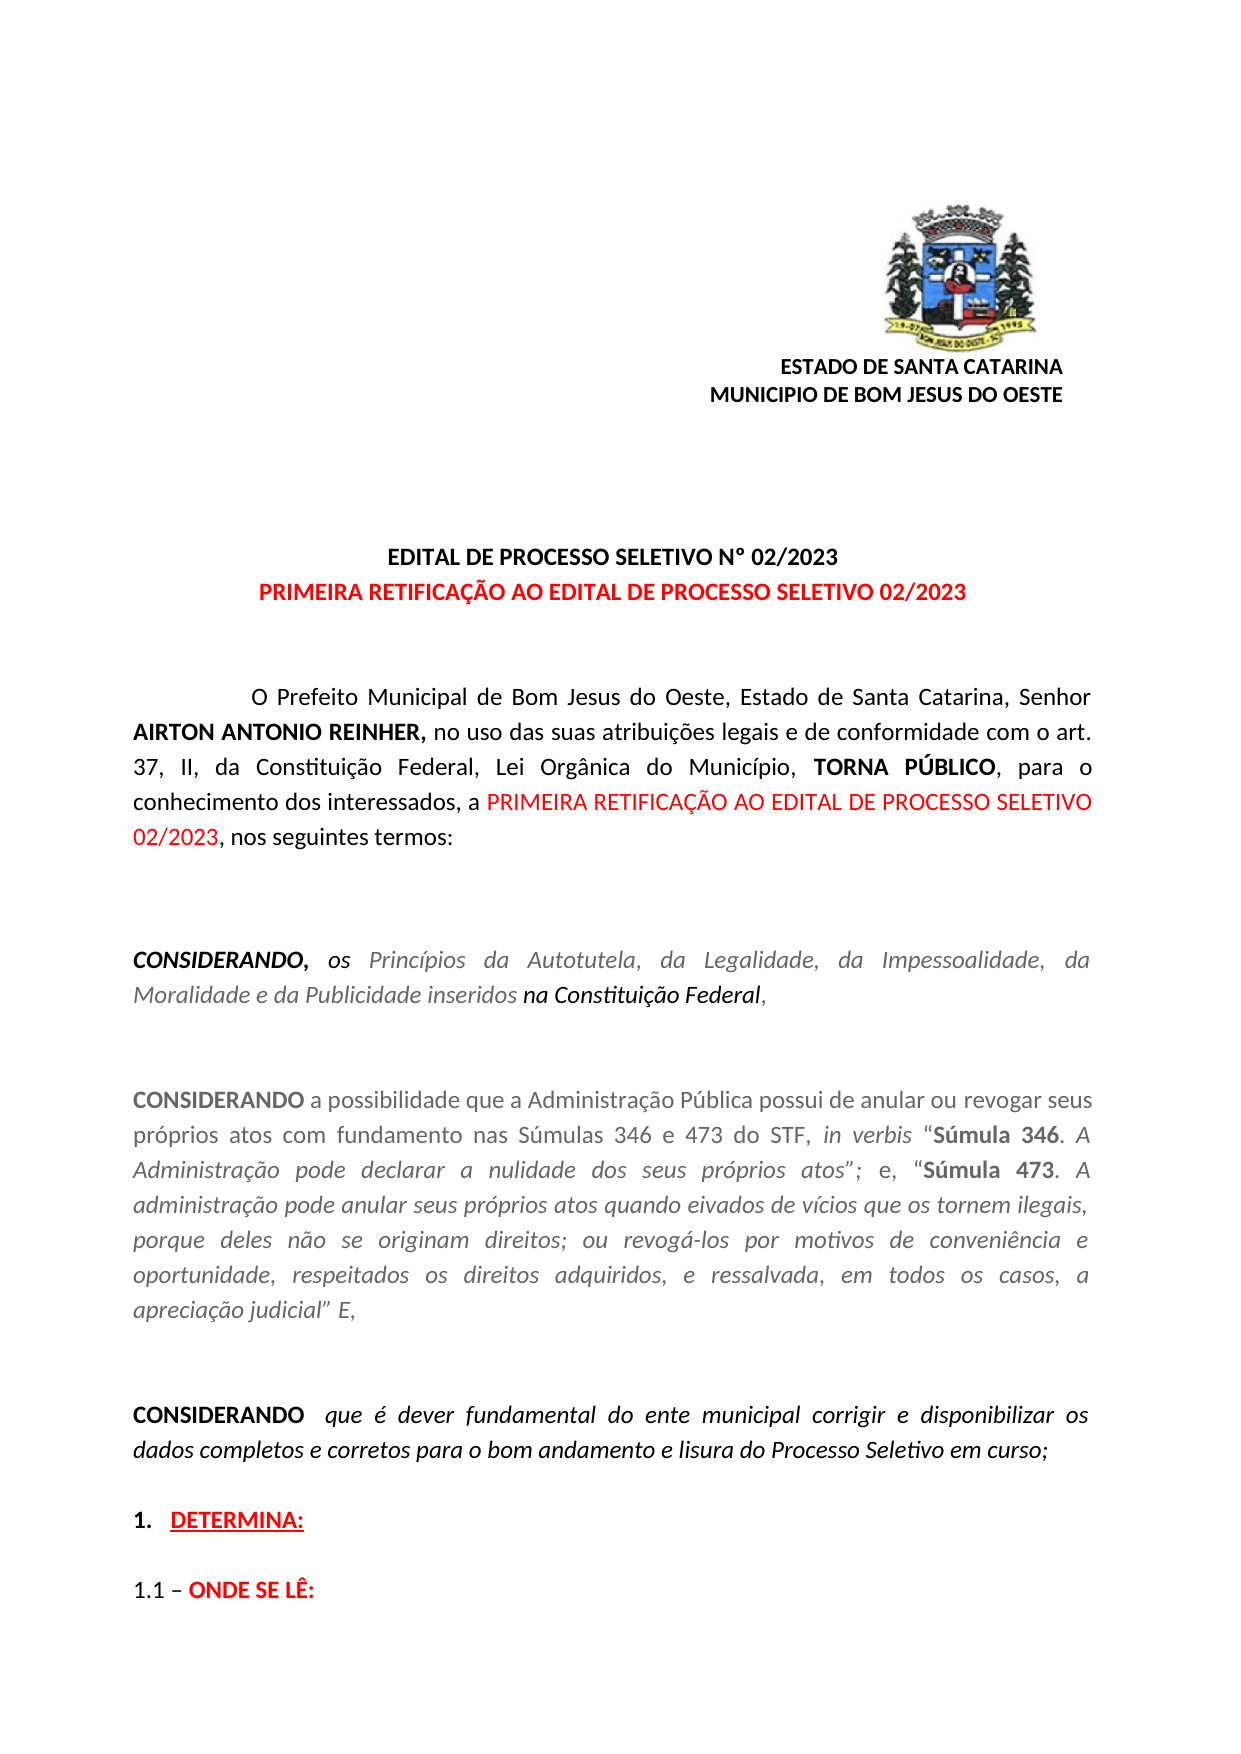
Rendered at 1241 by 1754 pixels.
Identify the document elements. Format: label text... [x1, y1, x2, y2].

text CONSIDERANDO a possibilidade que a Administração Pública possui de anular ou revogar seus próprios atos com fundamento nas Súmulas 346 e 473 do STF, in verbis “Súmula 346. A Administração pode declarar a nulidade dos seus próprios atos”; e, “Súmula 473. A administração pode anular seus próprios atos quando eivados de vícios que os tornem ilegais, porque deles não se originam direitos; ou revogá-los por motivos de conveniência e oportunidade, respeitados os direitos adquiridos, e ressalvada, em todos os casos, a apreciação judicial” E, [133, 1084, 1093, 1325]
text ESTADO DE SANTA CATARINA [177, 352, 1063, 380]
text CONSIDERANDO que é dever fundamental do ente municipal corrigir e disponibilizar os dados completos e corretos para o bom andamento e lisura do Processo Seletivo em curso; [133, 1399, 1093, 1465]
list – ONDE SE LÊ: [133, 1574, 1093, 1605]
text MUNICIPIO DE BOM JESUS DO OESTE [177, 380, 1063, 408]
text PRIMEIRA RETIFICAÇÃO AO EDITAL DE PROCESSO SELETIVO 02/2023 [133, 576, 1093, 607]
text CONSIDERANDO, os Princípios da Autotutela, da Legalidade, da Impessoalidade, da Moralidade e da Publicidade inseridos na Constituição Federal, [133, 944, 1093, 1010]
list DETERMINA: [133, 1504, 1093, 1535]
text O Prefeito Municipal de Bom Jesus do Oeste, Estado de Santa Catarina, Senhor AIRTON ANTONIO REINHER, no uso das suas atribuições legais e de conformidade com o art. 37, II, da Constituição Federal, Lei Orgânica do Município, TORNA PÚBLICO, para o conhecimento dos interessados, a PRIMEIRA RETIFICAÇÃO AO EDITAL DE PROCESSO SELETIVO 02/2023, nos seguintes termos: [133, 681, 1093, 852]
text EDITAL DE PROCESSO SELETIVO Nº 02/2023 [133, 541, 1093, 572]
picture [875, 200, 1046, 353]
